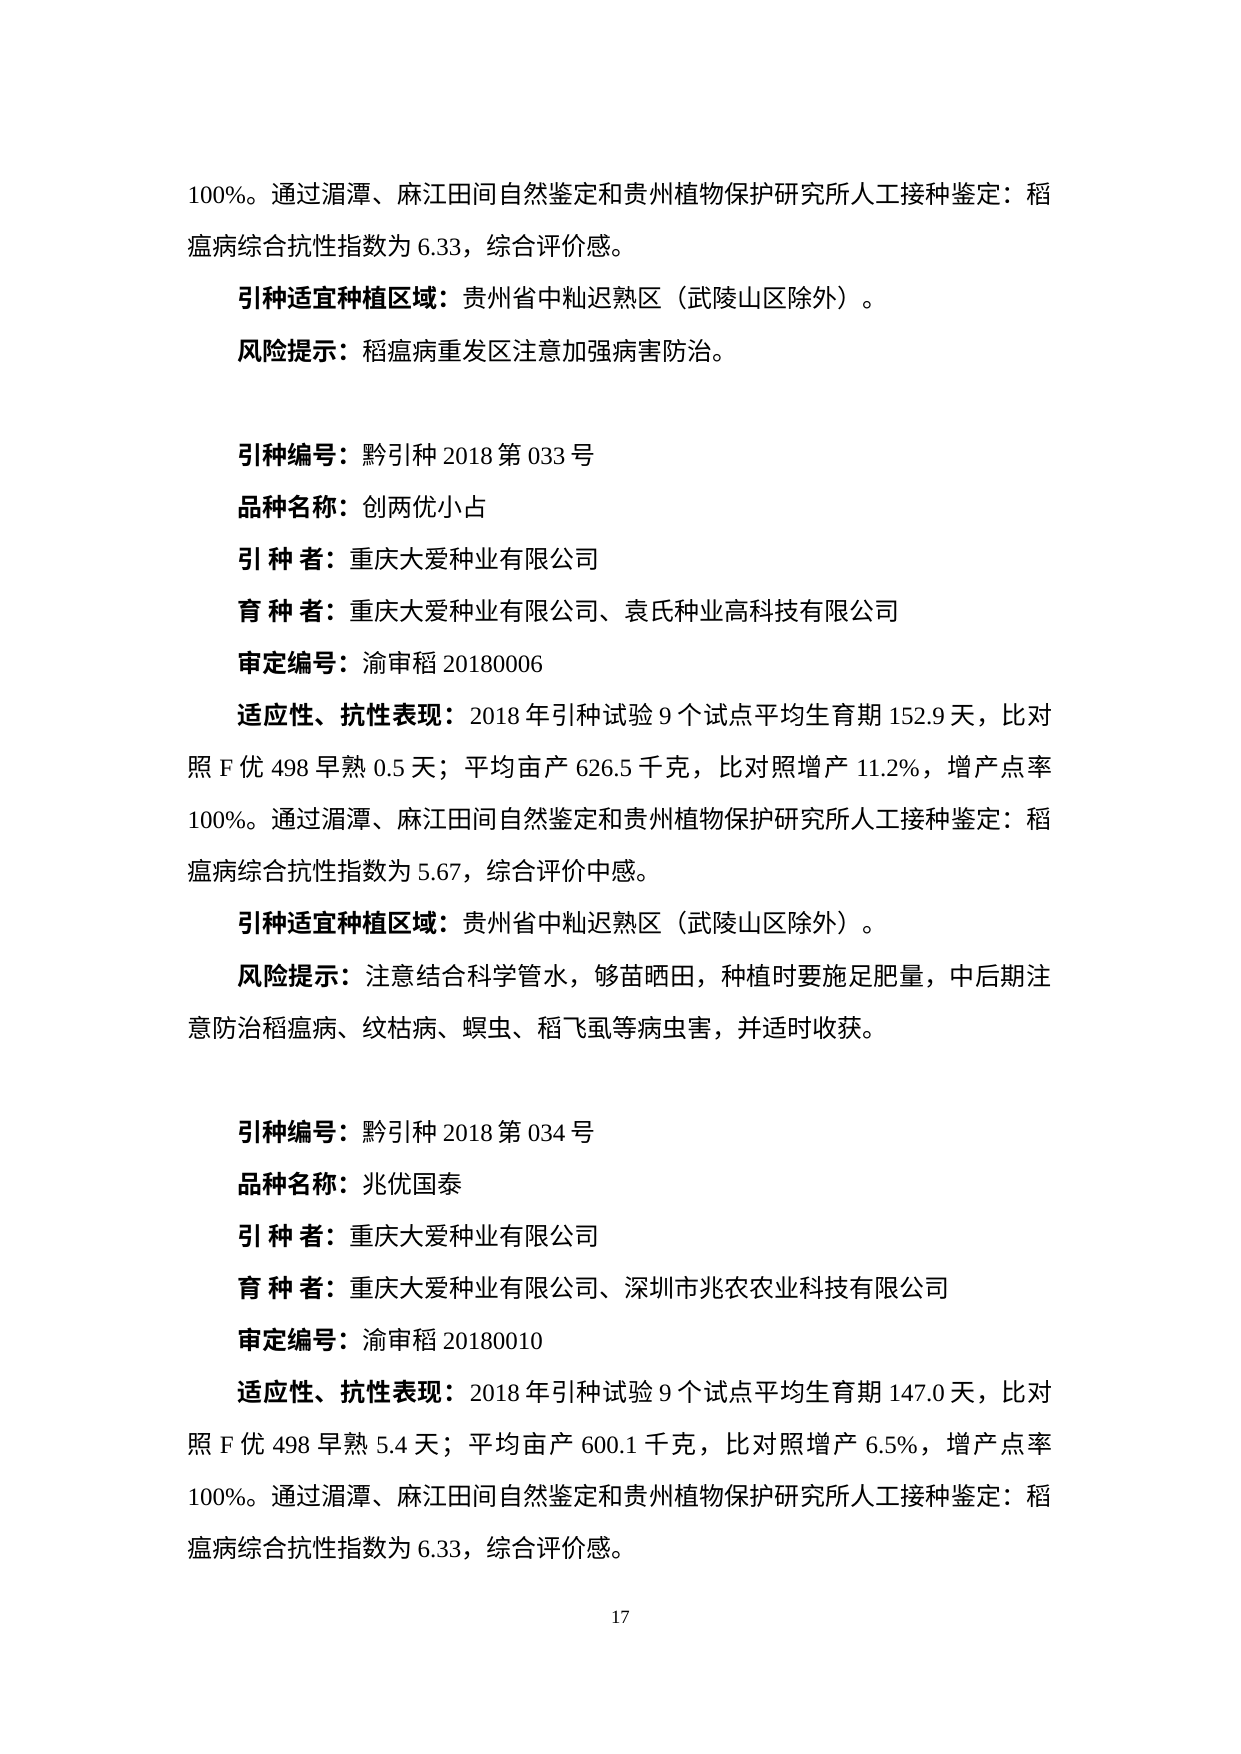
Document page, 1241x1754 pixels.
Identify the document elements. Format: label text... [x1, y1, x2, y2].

text 引种适宜种植区域：贵州省中籼迟熟区（武陵山区除外）。 [187, 266, 1053, 318]
text 育 种 者：重庆大爱种业有限公司、袁氏种业高科技有限公司 [187, 579, 1053, 631]
text 引种适宜种植区域：贵州省中籼迟熟区（武陵山区除外）。 [187, 891, 1053, 943]
text 审定编号：渝审稻20180006 [187, 631, 1053, 683]
text 育 种 者：重庆大爱种业有限公司、深圳市兆农农业科技有限公司 [187, 1256, 1053, 1308]
text 引种编号：黔引种2018第033号 [187, 422, 1053, 474]
text 审定编号：渝审稻20180010 [187, 1308, 1053, 1360]
text 引种编号：黔引种2018第034号 [187, 1099, 1053, 1152]
text 适应性、抗性表现：2018年引种试验9个试点平均生育期152.9天，比对照F优498早熟0.5天；平均亩产626.5千克，比对照增产11.2%，增产点率100%。通过湄潭、麻江田间自然鉴定和贵州植物保护研究所人工接种鉴定：稻瘟病综合抗性指数为5.67，综合评价中感。 [187, 683, 1053, 891]
text 品种名称：创两优小占 [187, 474, 1053, 527]
text 品种名称：兆优国泰 [187, 1152, 1053, 1204]
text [187, 162, 1053, 266]
text 风险提示：稻瘟病重发区注意加强病害防治。 [187, 318, 1053, 370]
text 适应性、抗性表现：2018年引种试验9个试点平均生育期147.0天，比对照F优498早熟5.4天；平均亩产600.1千克，比对照增产6.5%，增产点率100%。通过湄潭、麻江田间自然鉴定和贵州植物保护研究所人工接种鉴定：稻瘟病综合抗性指数为6.33，综合评价感。 [187, 1360, 1053, 1568]
text 风险提示：注意结合科学管水，够苗晒田，种植时要施足肥量，中后期注意防治稻瘟病、纹枯病、螟虫、稻飞虱等病虫害，并适时收获。 [187, 943, 1053, 1047]
text 引 种 者：重庆大爱种业有限公司 [187, 527, 1053, 579]
text 引 种 者：重庆大爱种业有限公司 [187, 1204, 1053, 1256]
